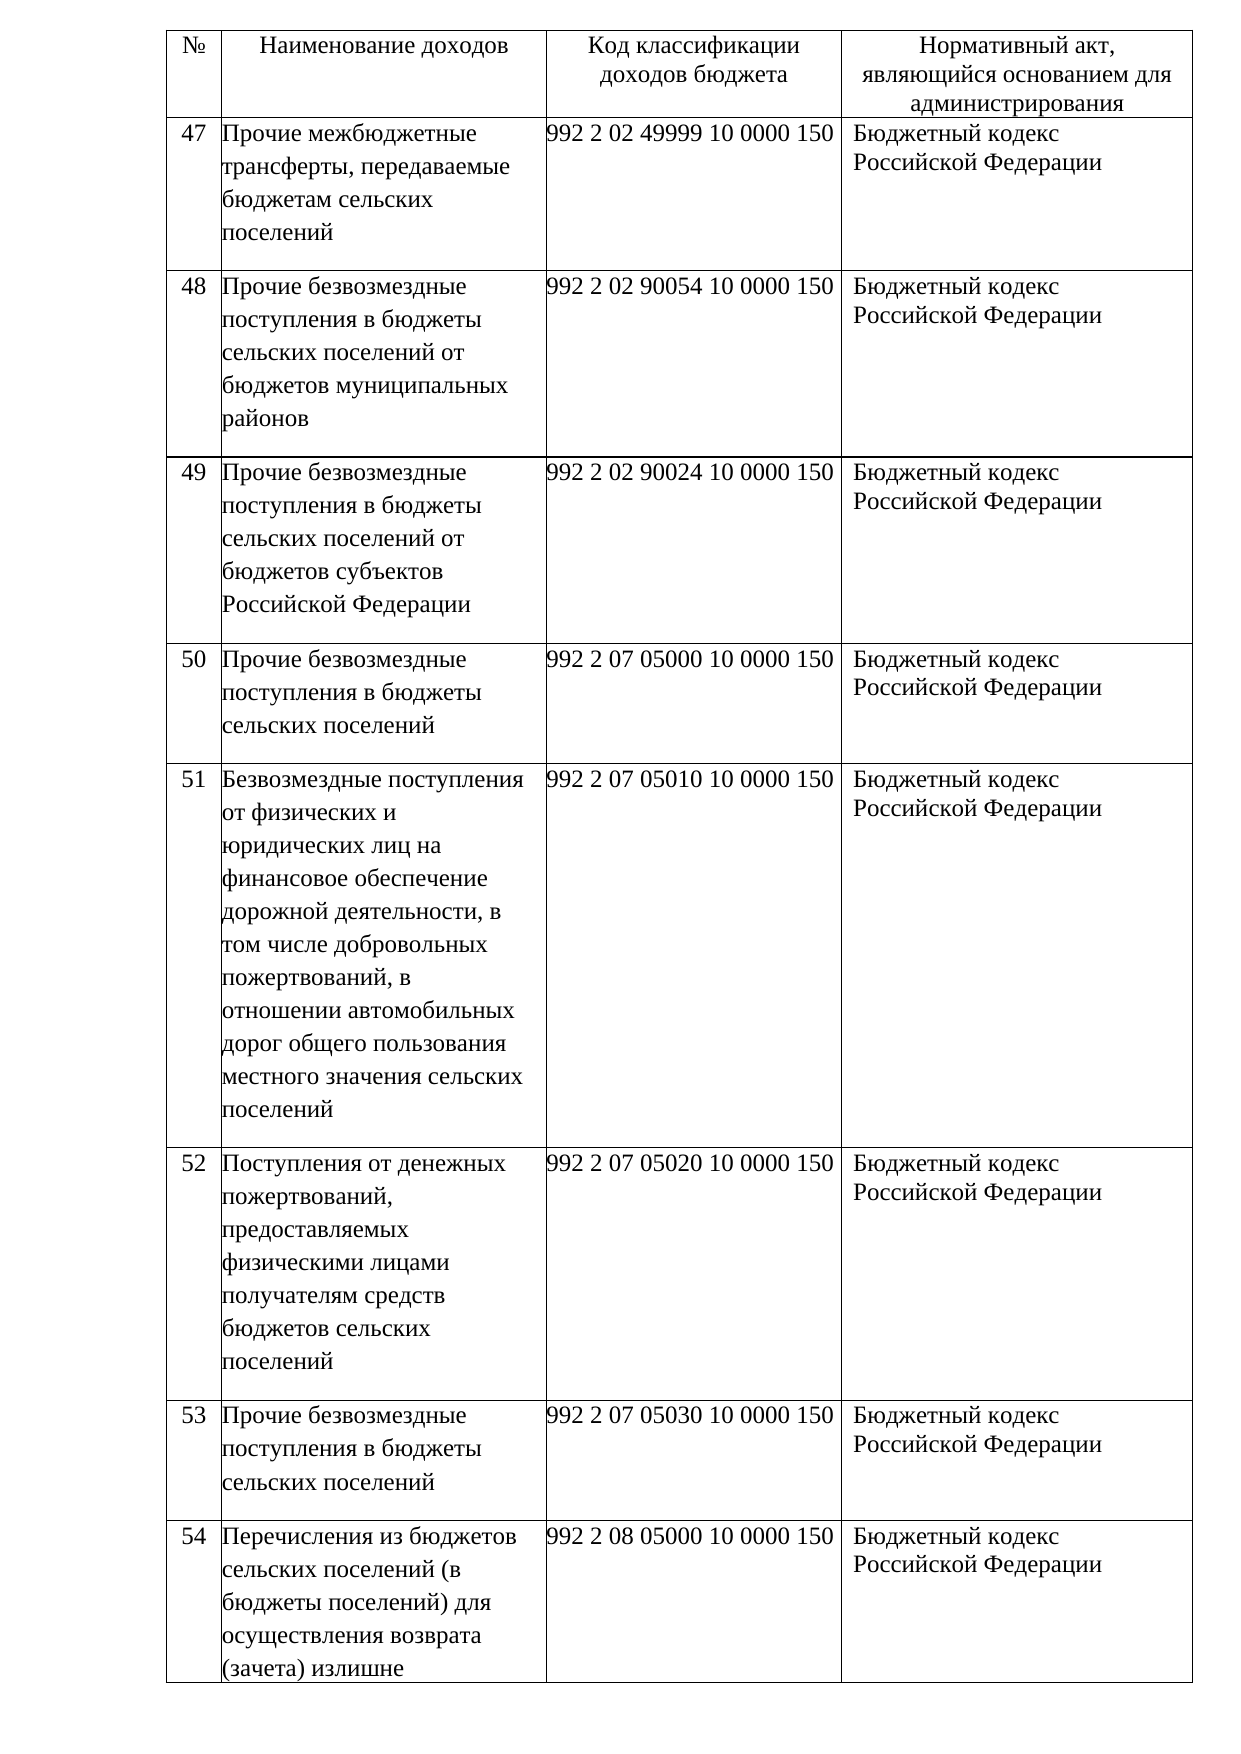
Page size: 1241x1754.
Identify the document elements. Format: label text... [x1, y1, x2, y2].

table_cell 992 2 02 49999 10 0000 150 [547, 118, 841, 270]
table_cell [842, 118, 1192, 270]
table_cell Бюджетный кодекс Российской Федерации [842, 764, 1192, 1147]
table_cell 992 2 07 05000 10 0000 150 [547, 644, 841, 763]
table_cell 50 [167, 644, 221, 763]
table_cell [842, 1521, 1192, 1682]
table_cell 992 2 07 05010 10 0000 150 [547, 764, 841, 1147]
table_cell Поступления от денежных пожертвований, предоставляемых физическими лицами получателям средств бюджетов сельских поселений [222, 1148, 546, 1399]
table_cell Бюджетный кодекс Российской Федерации [842, 458, 1192, 643]
table_cell 47 [167, 118, 221, 270]
table_cell 52 [167, 1148, 221, 1399]
table_cell 53 [167, 1401, 221, 1520]
table_cell Прочие безвозмездные поступления в бюджеты сельских поселений [222, 644, 546, 763]
table_cell 992 2 02 90054 10 0000 150 [547, 271, 841, 456]
table_header Наименование доходов [222, 31, 546, 117]
table_cell Прочие межбюджетные трансферты, передаваемые бюджетам сельских поселений [222, 118, 546, 270]
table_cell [222, 1521, 546, 1682]
table_header Нормативный акт, являющийся основанием для администрирования [842, 31, 1192, 117]
table_header № [167, 31, 221, 117]
table_cell 992 2 02 90024 10 0000 150 [547, 458, 841, 643]
table_cell Прочие безвозмездные поступления в бюджеты сельских поселений [222, 1401, 546, 1520]
table_cell 48 [167, 271, 221, 456]
table_cell 992 2 07 05030 10 0000 150 [547, 1401, 841, 1520]
table_cell Прочие безвозмездные поступления в бюджеты сельских поселений от бюджетов муниципальных районов [222, 271, 546, 456]
table_header Код классификации доходов бюджета [547, 31, 841, 117]
table_cell Безвозмездные поступления от физических и юридических лиц на финансовое обеспечение дорожной деятельности, в том числе добровольных пожертвований, в отношении автомобильных дорог общего пользования местного значения сельских поселений [222, 764, 546, 1147]
table_cell 51 [167, 764, 221, 1147]
table_cell Бюджетный кодекс Российской Федерации [842, 1148, 1192, 1399]
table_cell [547, 1521, 841, 1682]
table_cell 49 [167, 458, 221, 643]
table_cell 54 [167, 1521, 221, 1682]
table_cell Прочие безвозмездные поступления в бюджеты сельских поселений от бюджетов субъектов Российской Федерации [222, 458, 546, 643]
table_cell Бюджетный кодекс Российской Федерации [842, 271, 1192, 456]
table_cell Бюджетный кодекс Российской Федерации [842, 644, 1192, 763]
table_cell 992 2 07 05020 10 0000 150 [547, 1148, 841, 1399]
table_cell Бюджетный кодекс Российской Федерации [842, 1401, 1192, 1520]
